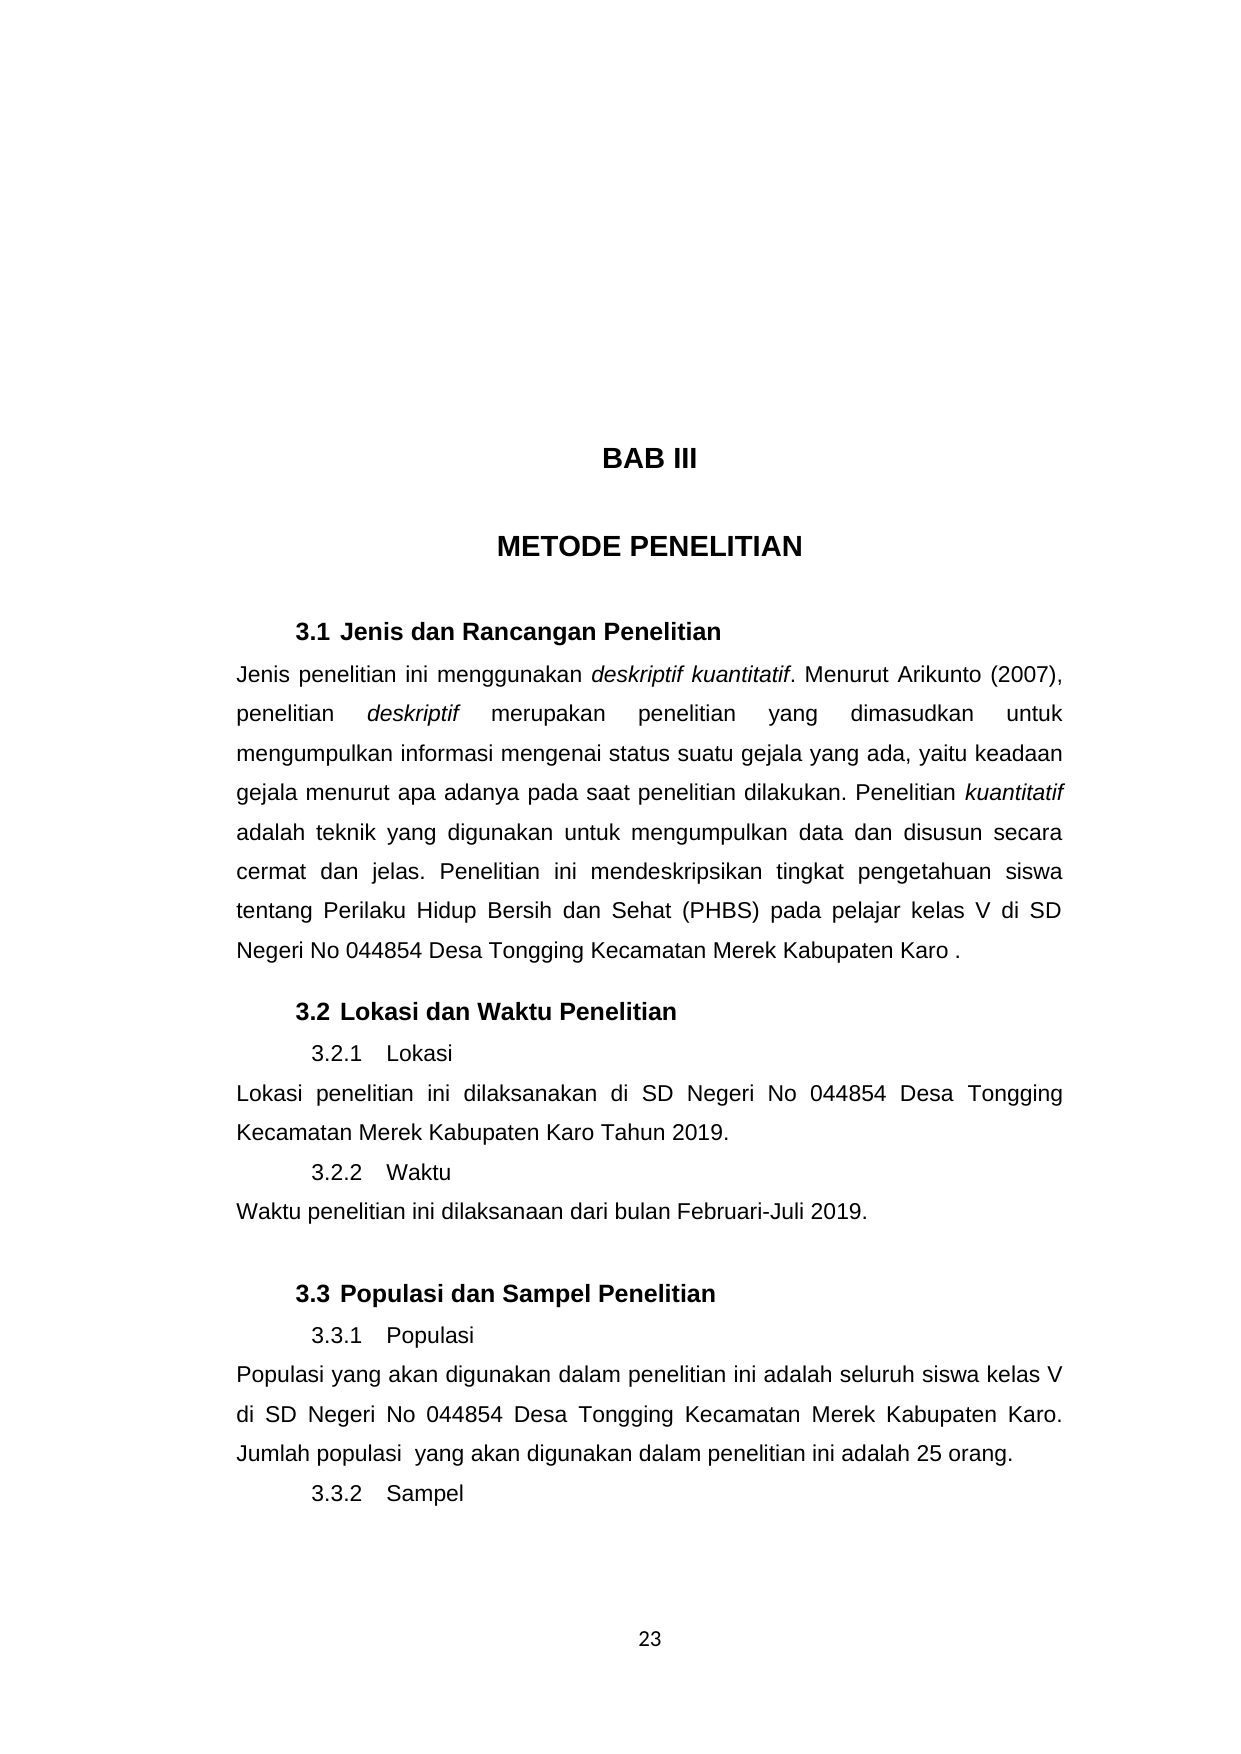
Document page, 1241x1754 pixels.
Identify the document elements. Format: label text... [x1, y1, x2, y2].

list Lokasi [311, 1040, 1063, 1067]
text BAB III [236, 442, 1063, 475]
list Sampel [311, 1480, 1063, 1506]
text Jenis penelitian ini menggunakan deskriptif kuantitatif. Menurut Arikunto (2007), penelitian deskriptif merupakan penelitian yang dimasudkan untuk mengumpulkan informasi mengenai status suatu gejala yang ada, yaitu keadaan gejala menurut apa adanya pada saat penelitian dilakukan. Penelitian kuantitatif adalah teknik yang digunakan untuk mengumpulkan data dan disusun secara cermat dan jelas. Penelitian ini mendeskripsikan tingkat pengetahuan siswa tentang Perilaku Hidup Bersih dan Sehat (PHBS) pada pelajar kelas V di SD Negeri No 044854 Desa Tongging Kecamatan Merek Kabupaten Karo . [236, 661, 1063, 963]
list Populasi [311, 1322, 1063, 1348]
text METODE PENELITIAN [236, 529, 1063, 563]
list Waktu [311, 1159, 1063, 1185]
text Waktu penelitian ini dilaksanaan dari bulan Februari-Juli 2019. [236, 1198, 1063, 1224]
list Lokasi dan Waktu Penelitian [295, 997, 1063, 1026]
text Lokasi penelitian ini dilaksanakan di SD Negeri No 044854 Desa Tongging Kecamatan Merek Kabupaten Karo Tahun 2019. [236, 1080, 1063, 1146]
list Populasi dan Sampel Penelitian [295, 1279, 1063, 1308]
list Jenis dan Rancangan Penelitian [295, 617, 1063, 646]
text Populasi yang akan digunakan dalam penelitian ini adalah seluruh siswa kelas V di SD Negeri No 044854 Desa Tongging Kecamatan Merek Kabupaten Karo. Jumlah populasi yang akan digunakan dalam penelitian ini adalah 25 orang. [236, 1361, 1063, 1467]
